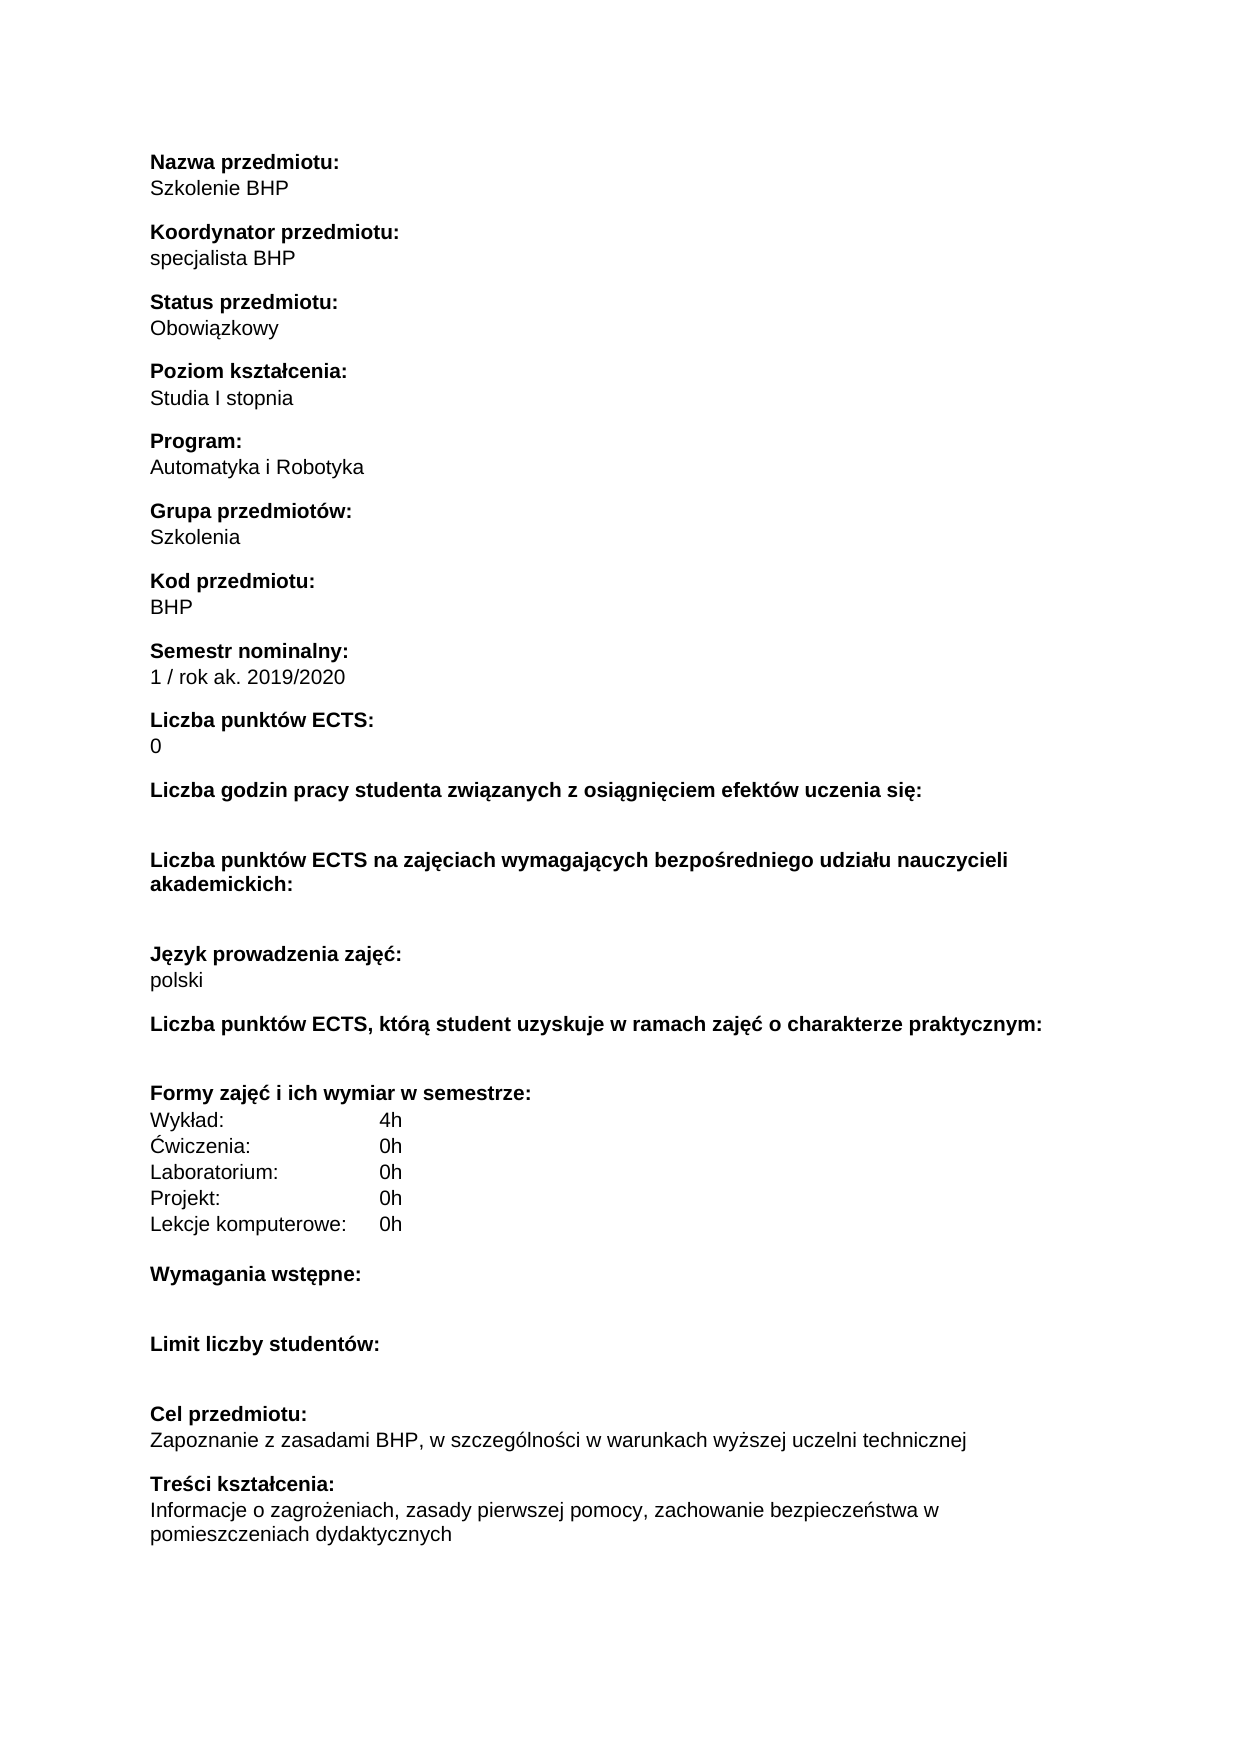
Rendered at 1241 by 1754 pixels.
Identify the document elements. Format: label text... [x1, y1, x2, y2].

text Koordynator przedmiotu: [150, 220, 1090, 244]
text Status przedmiotu: [150, 289, 1090, 313]
text Poziom kształcenia: [150, 359, 1090, 383]
table_header Wykład: [140, 1108, 367, 1132]
table_cell Ćwiczenia: [140, 1134, 367, 1158]
text 0 [150, 734, 1090, 758]
text Liczba godzin pracy studenta związanych z osiągnięciem efektów uczenia się: [150, 778, 1090, 802]
table_cell 0h [369, 1210, 597, 1236]
text Szkolenia [150, 525, 1090, 549]
text Liczba punktów ECTS na zajęciach wymagających bezpośredniego udziału nauczycieli akademickich: [150, 848, 1090, 896]
text Limit liczby studentów: [150, 1332, 1090, 1356]
table_cell Projekt: [140, 1186, 367, 1210]
text Kod przedmiotu: [150, 569, 1090, 593]
text Cel przedmiotu: [150, 1402, 1090, 1426]
text Obowiązkowy [150, 316, 1090, 339]
text Szkolenie BHP [150, 176, 1090, 200]
text Wymagania wstępne: [150, 1262, 1090, 1286]
text polski [150, 968, 1090, 992]
table_cell Lekcje komputerowe: [140, 1212, 367, 1236]
table_header 4h [369, 1108, 597, 1132]
text Liczba punktów ECTS: [150, 708, 1090, 732]
text BHP [150, 595, 1090, 619]
text Informacje o zagrożeniach, zasady pierwszej pomocy, zachowanie bezpieczeństwa w pomieszczeniach dydaktycznych [150, 1497, 1090, 1545]
text Automatyka i Robotyka [150, 455, 1090, 479]
text Język prowadzenia zajęć: [150, 942, 1090, 966]
table_cell 0h [369, 1158, 597, 1184]
text Nazwa przedmiotu: [150, 150, 1090, 174]
text specjalista BHP [150, 246, 1090, 270]
table_cell 0h [369, 1184, 597, 1210]
text Grupa przedmiotów: [150, 499, 1090, 523]
text Semestr nominalny: [150, 638, 1090, 662]
text Liczba punktów ECTS, którą student uzyskuje w ramach zajęć o charakterze praktycznym: [150, 1011, 1090, 1035]
text Formy zajęć i ich wymiar w semestrze: [150, 1081, 1090, 1105]
table_cell Laboratorium: [140, 1160, 367, 1184]
text Studia I stopnia [150, 385, 1090, 409]
table_cell 0h [369, 1132, 597, 1158]
text Treści kształcenia: [150, 1471, 1090, 1495]
text Zapoznanie z zasadami BHP, w szczególności w warunkach wyższej uczelni technicznej [150, 1428, 1090, 1452]
text Program: [150, 429, 1090, 453]
text 1 / rok ak. 2019/2020 [150, 664, 1090, 688]
